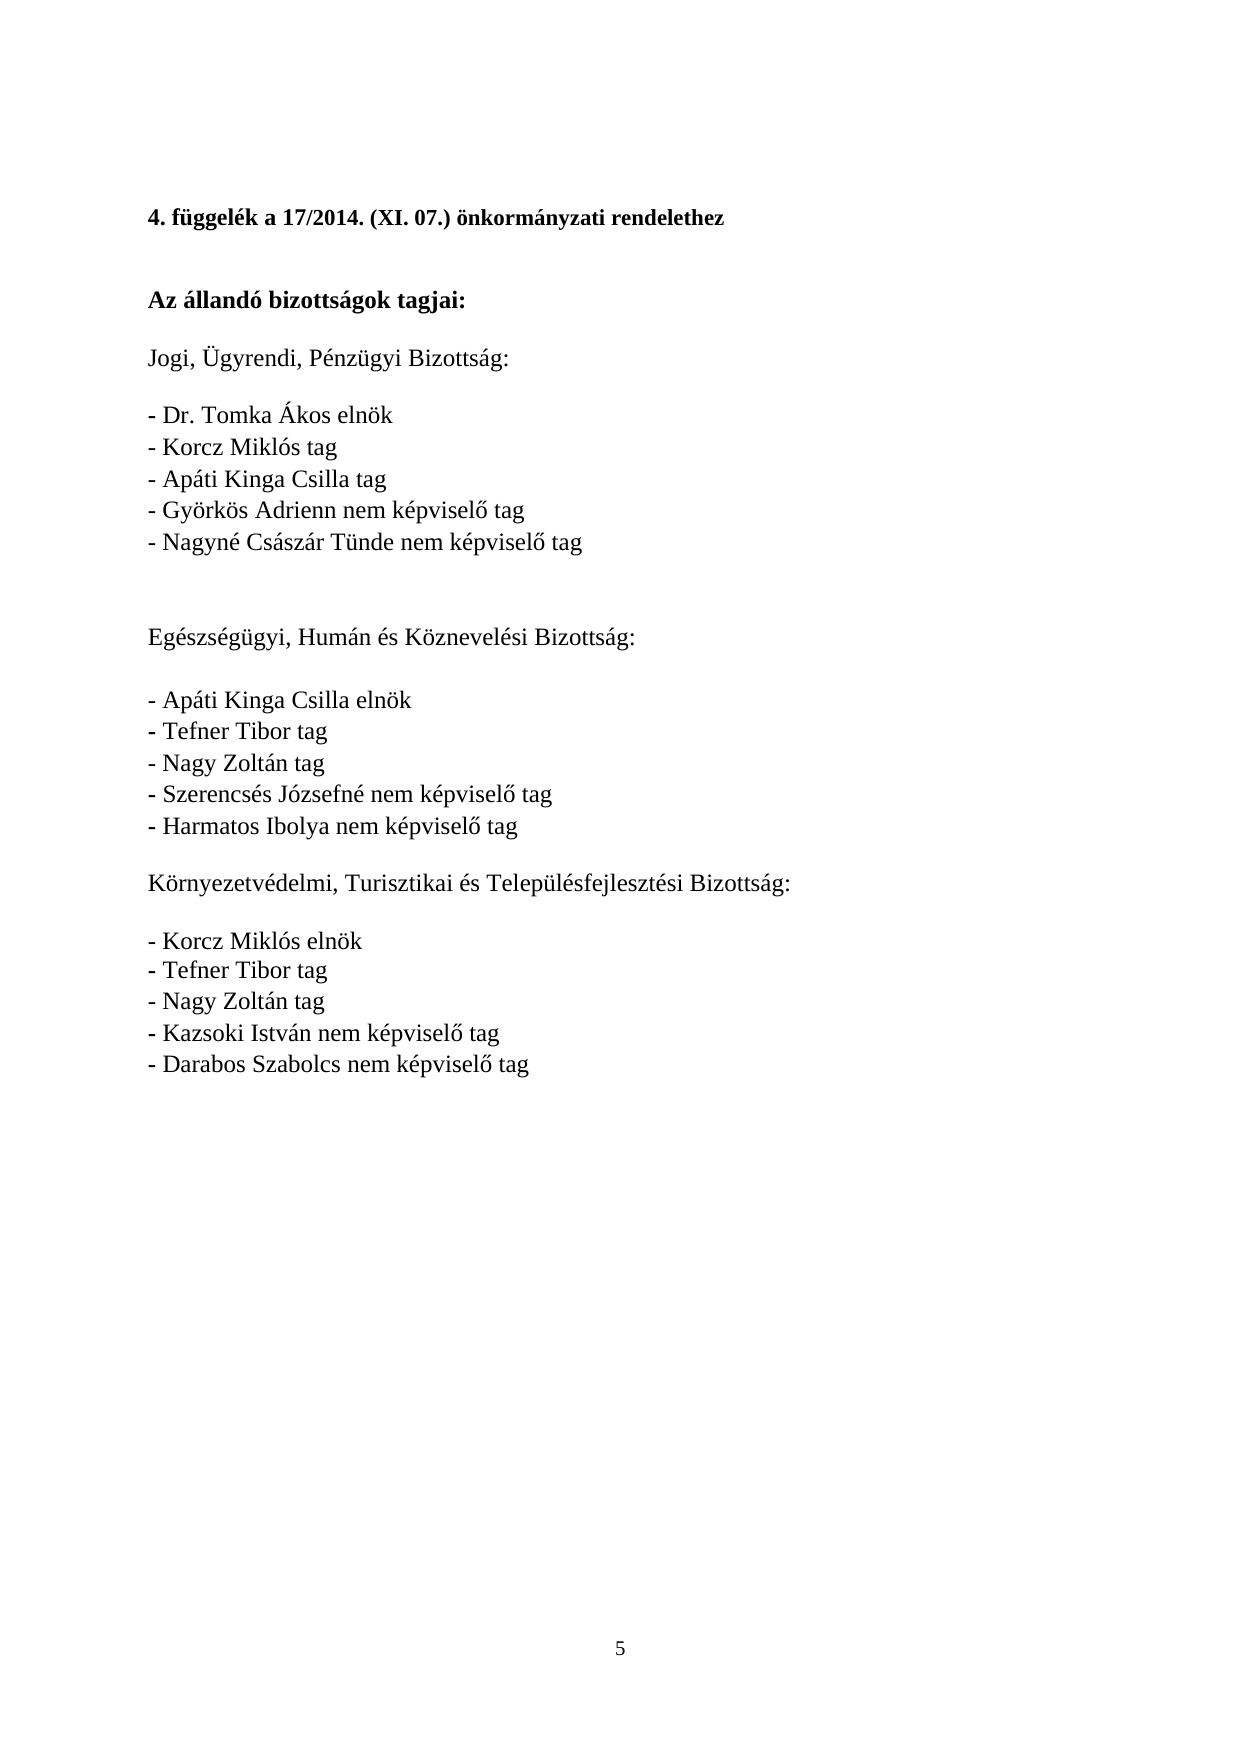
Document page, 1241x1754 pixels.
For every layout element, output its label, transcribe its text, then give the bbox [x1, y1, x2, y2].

text - Györkös Adrienn nem képviselő tag [148, 495, 1092, 524]
text - Szerencsés Józsefné nem képviselő tag [148, 779, 1092, 808]
text - Apáti Kinga Csilla elnök [148, 685, 1092, 713]
text - Kazsoki István nem képviselő tag [148, 1018, 1092, 1047]
text Egészségügyi, Humán és Köznevelési Bizottság: [148, 622, 1092, 650]
text - Darabos Szabolcs nem képviselő tag [148, 1049, 1092, 1078]
text Jogi, Ügyrendi, Pénzügyi Bizottság: [148, 343, 1092, 372]
text - Harmatos Ibolya nem képviselő tag [148, 811, 1092, 840]
text Környezetvédelmi, Turisztikai és Településfejlesztési Bizottság: [148, 868, 1092, 897]
text Az állandó bizottságok tagjai: [148, 286, 1092, 314]
text 4. függelék a 17/2014. (XI. 07.) önkormányzati rendelethez [148, 203, 1092, 230]
text - Nagyné Császár Tünde nem képviselő tag [148, 527, 1092, 556]
text - Korcz Miklós elnök [148, 926, 1092, 955]
text - Apáti Kinga Csilla tag [148, 464, 1092, 492]
text - Nagy Zoltán tag [148, 986, 1092, 1015]
text - Tefner Tibor tag [148, 716, 1092, 745]
text - Korcz Miklós tag [148, 432, 1092, 461]
text - Dr. Tomka Ákos elnök [148, 401, 1092, 429]
text - Tefner Tibor tag [148, 955, 1092, 983]
text - Nagy Zoltán tag [148, 748, 1092, 777]
